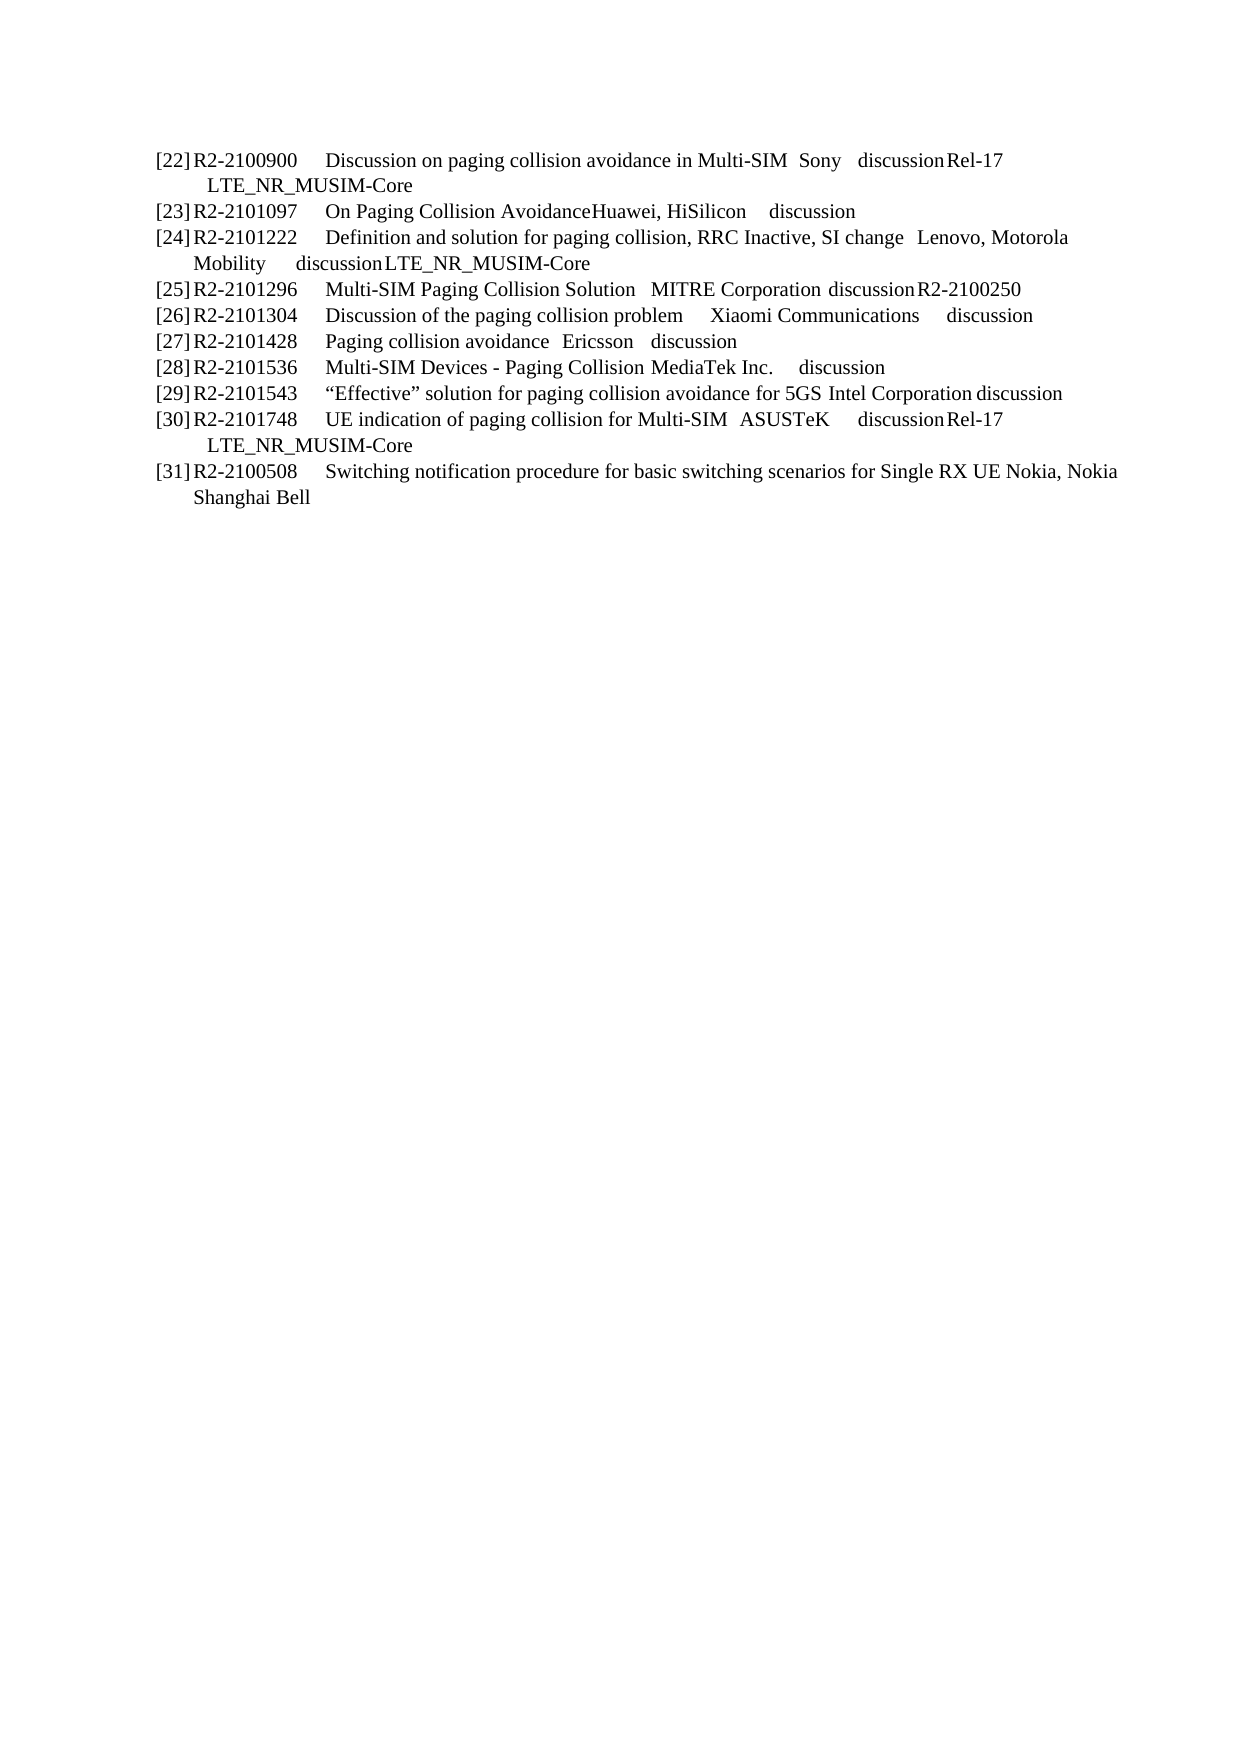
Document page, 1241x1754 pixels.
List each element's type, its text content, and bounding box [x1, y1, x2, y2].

list R2-2100900 Discussion on paging collision avoidance in Multi-SIM Sony discussion Rel-17 LTE_NR_MUSIM-Core [156, 147, 1122, 197]
list R2-2101748 UE indication of paging collision for Multi-SIM ASUSTeK discussion Rel-17 LTE_NR_MUSIM-Core [156, 407, 1122, 457]
list R2-2101222 Definition and solution for paging collision, RRC Inactive, SI change Lenovo, Motorola Mobility discussion LTE_NR_MUSIM-Core [156, 225, 1122, 275]
list R2-2101543 “Effective” solution for paging collision avoidance for 5GS Intel Corporation discussion [156, 381, 1122, 405]
list R2-2101097 On Paging Collision Avoidance Huawei, HiSilicon discussion [156, 199, 1122, 223]
list R2-2101428 Paging collision avoidance Ericsson discussion [156, 329, 1122, 353]
list R2-2100508 Switching notification procedure for basic switching scenarios for Single RX UE Nokia, Nokia Shanghai Bell [156, 459, 1122, 509]
list R2-2101296 Multi-SIM Paging Collision Solution MITRE Corporation discussion R2-2100250 [156, 277, 1122, 301]
list R2-2101536 Multi-SIM Devices - Paging Collision MediaTek Inc. discussion [156, 355, 1122, 379]
list R2-2101304 Discussion of the paging collision problem Xiaomi Communications discussion [156, 303, 1122, 327]
